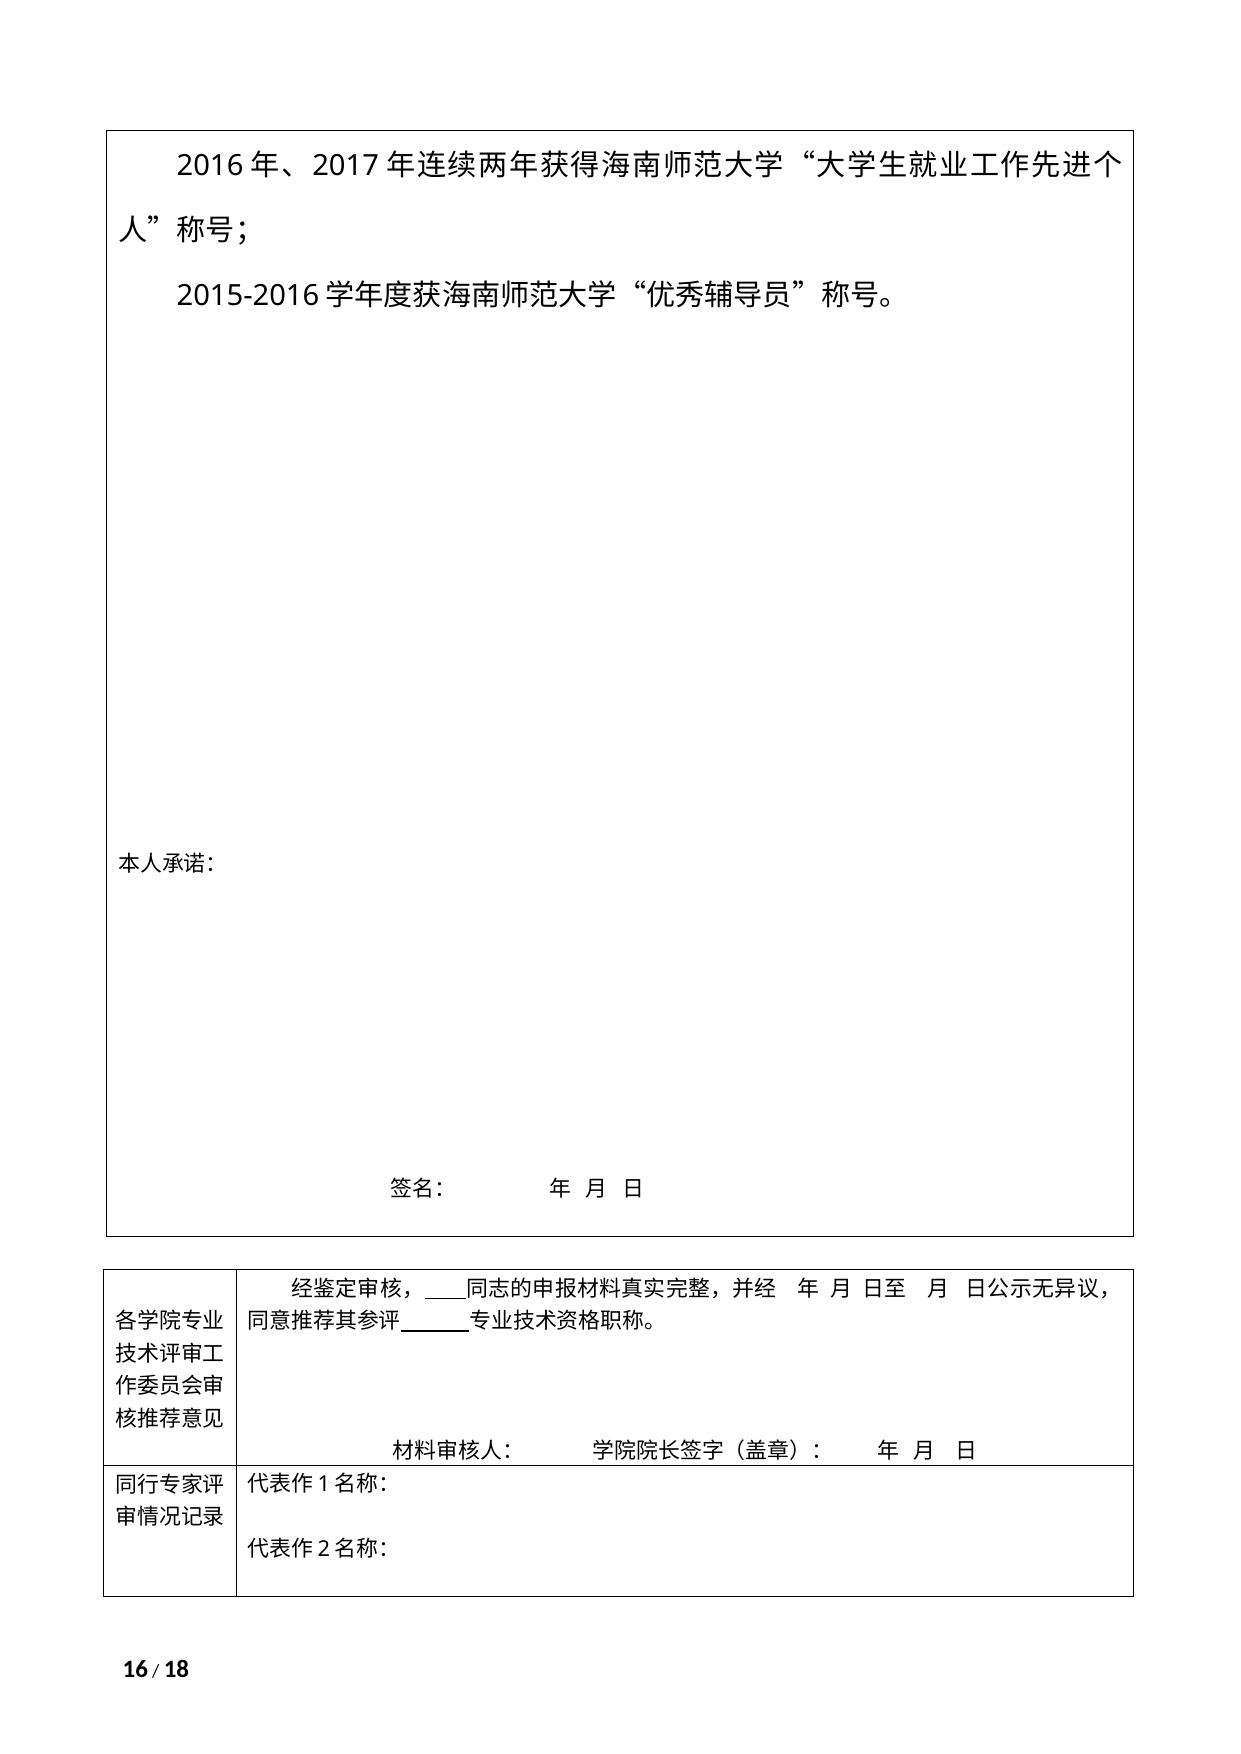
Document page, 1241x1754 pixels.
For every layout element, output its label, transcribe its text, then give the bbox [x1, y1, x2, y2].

table_cell 同行专家评审情况记录 [104, 1466, 236, 1596]
table_header 各学院专业技术评审工作委员会审核推荐意见 [104, 1270, 236, 1465]
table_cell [107, 131, 1133, 1236]
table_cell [237, 1466, 1133, 1596]
table_header 经鉴定审核， 同志的申报材料真实完整，并经 年 月 日至 月 日公示无异议，同意推荐其参评 专业技术资格职称。 材料审核人： 学院院长签字（盖章）： 年 月 日 [237, 1270, 1133, 1465]
